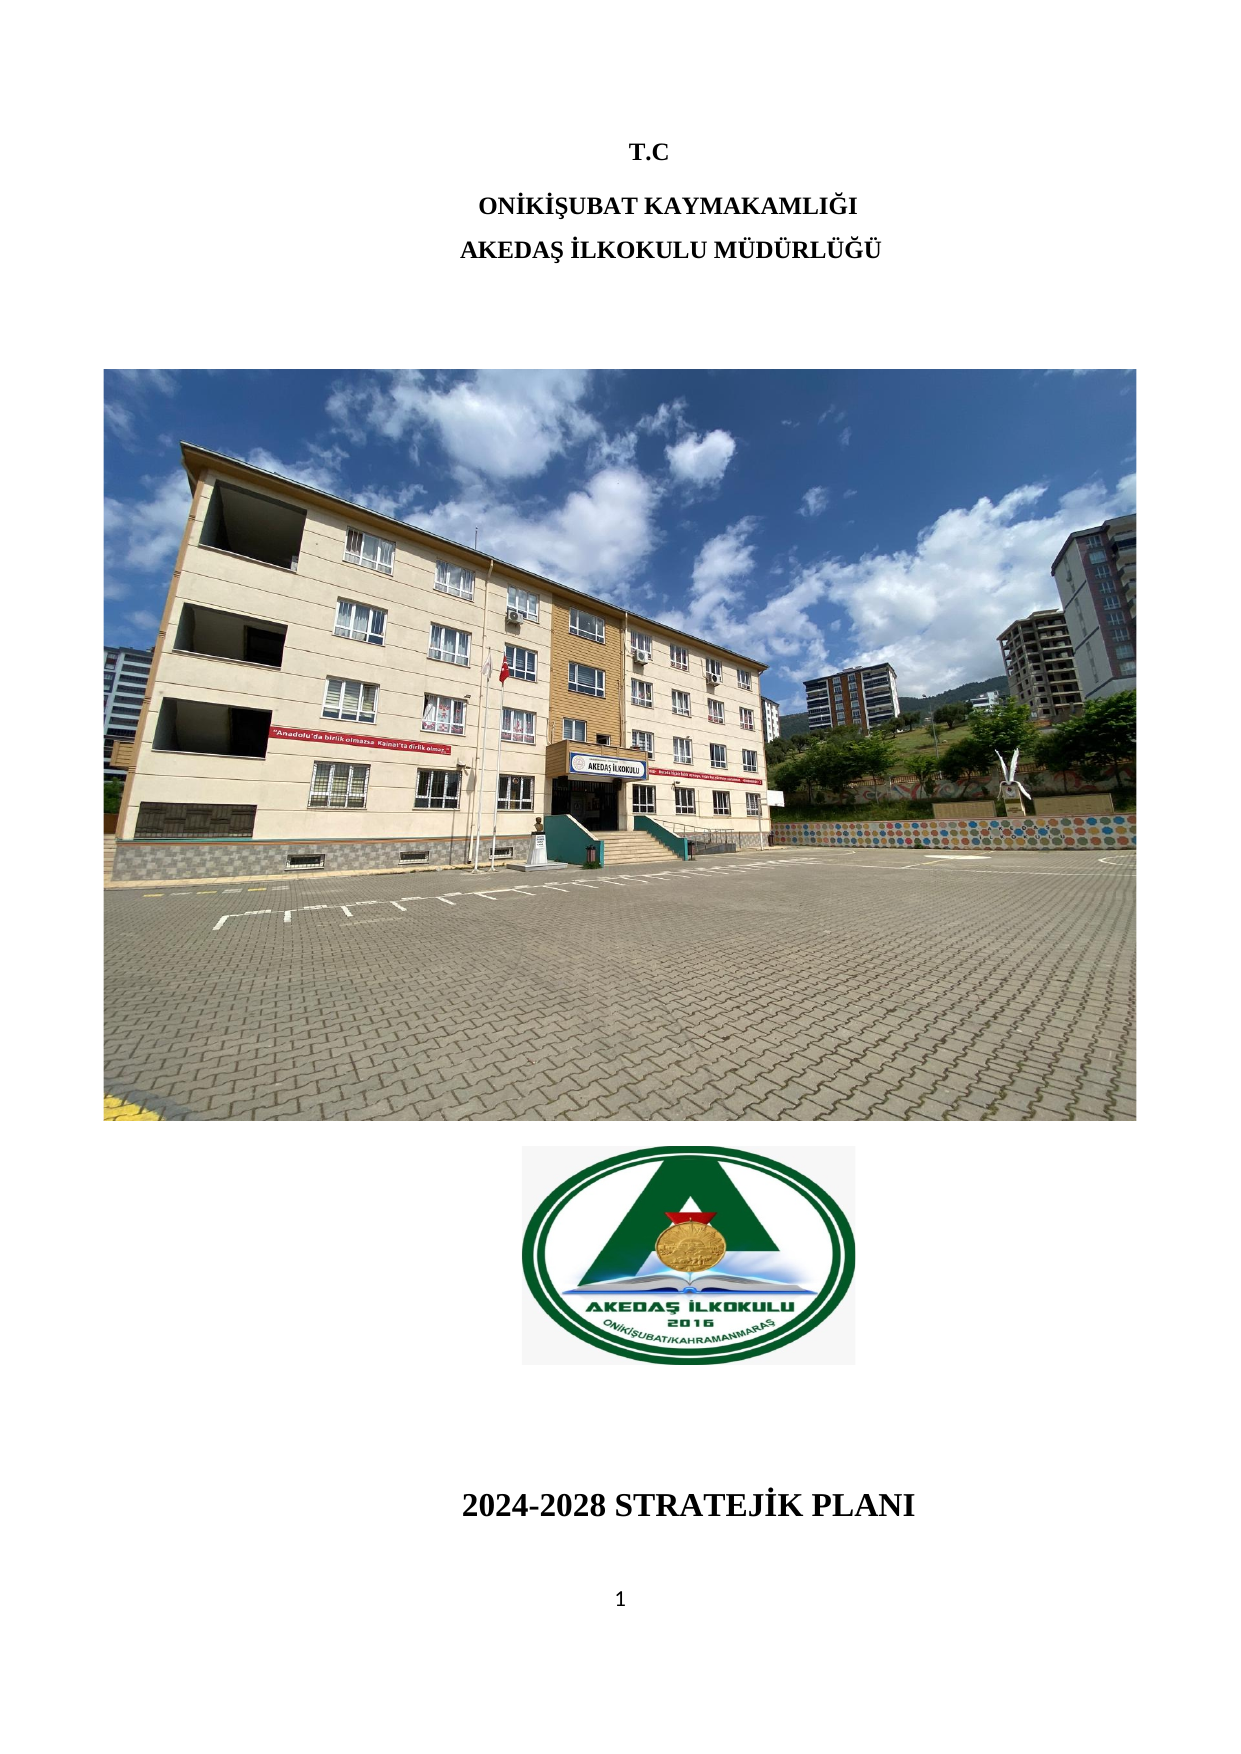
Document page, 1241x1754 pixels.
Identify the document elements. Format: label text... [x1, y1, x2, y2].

picture [103, 369, 1137, 1121]
subtitle AKEDAŞ İLKOKULU MÜDÜRLÜĞÜ [361, 235, 1137, 263]
subtitle 2024-2028 STRATEJİK PLANI [241, 1485, 1137, 1524]
subtitle ONİKİŞUBAT KAYMAKAMLIĞI [241, 191, 1137, 220]
text T.C [553, 137, 1137, 166]
picture [521, 1146, 856, 1365]
